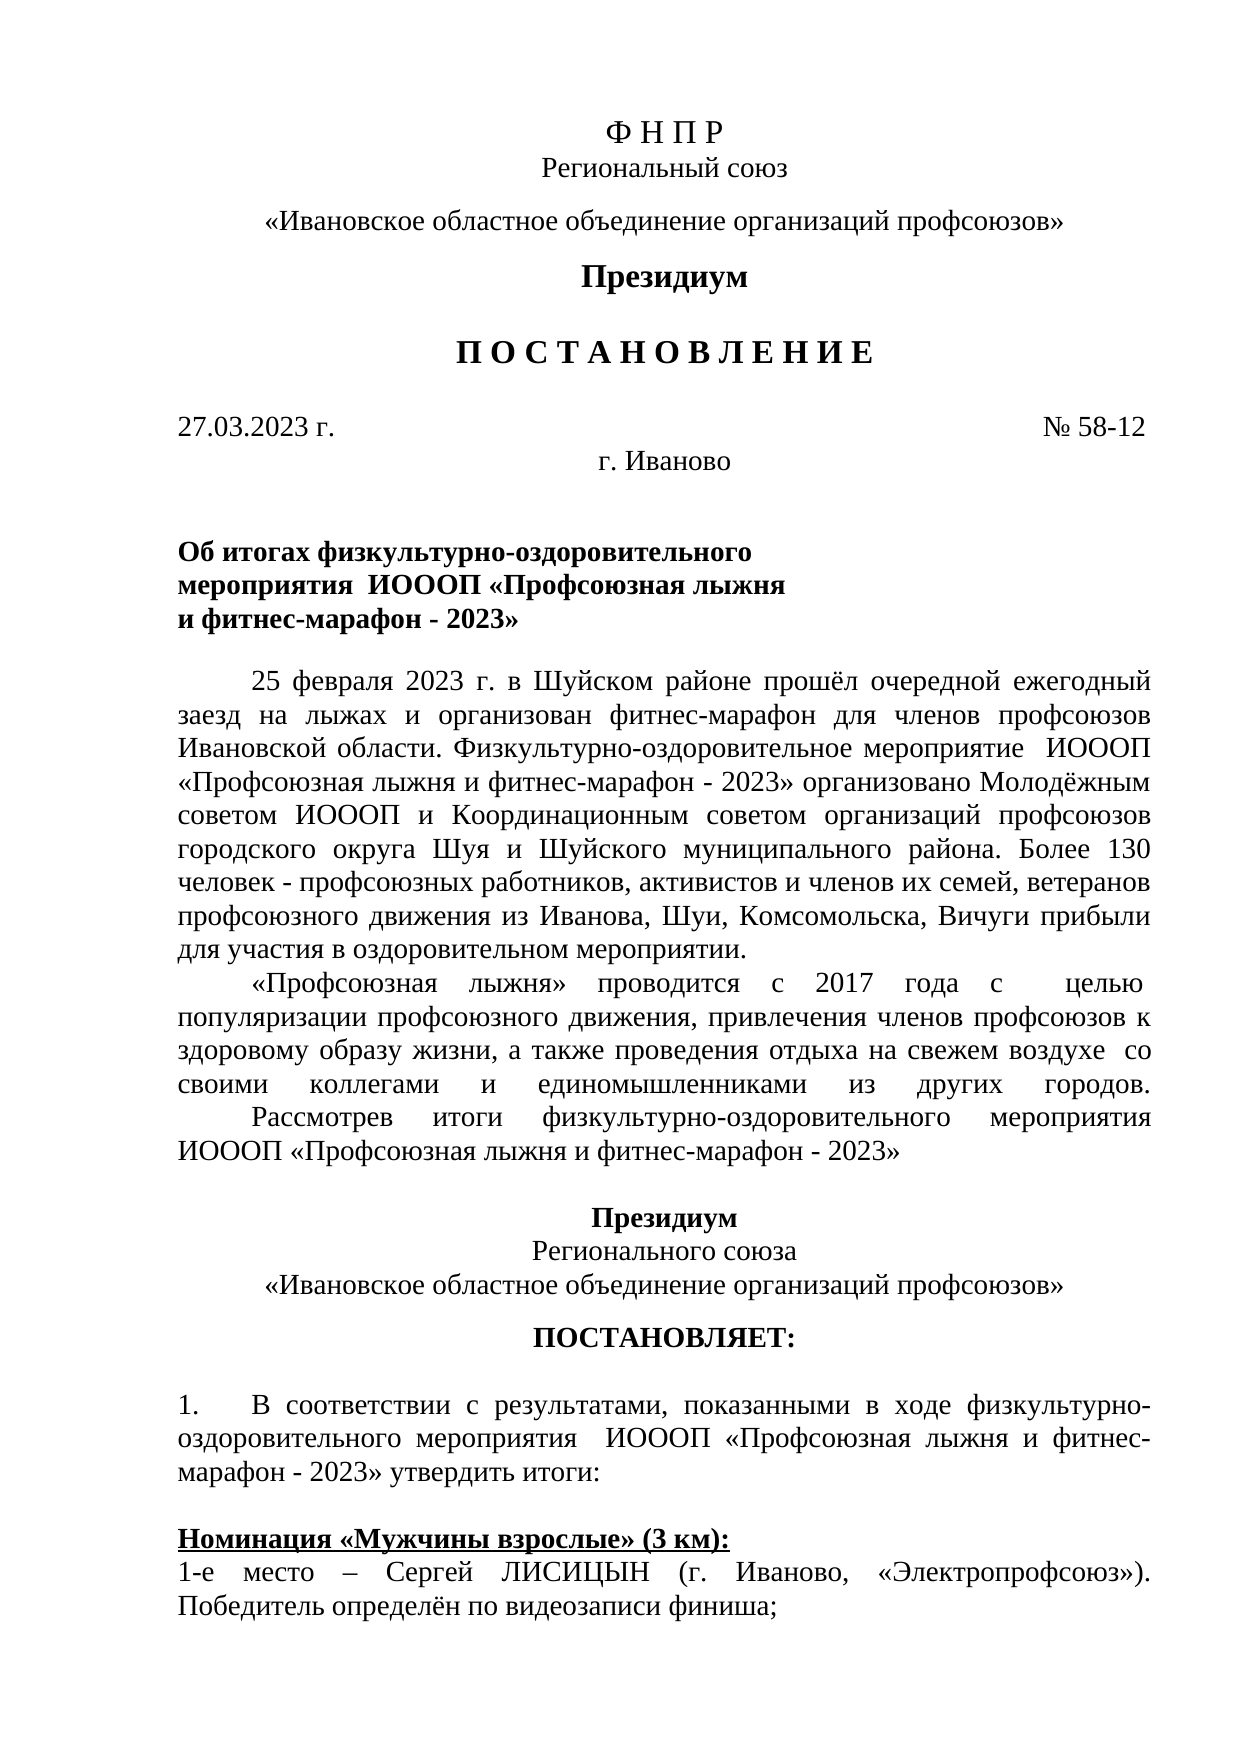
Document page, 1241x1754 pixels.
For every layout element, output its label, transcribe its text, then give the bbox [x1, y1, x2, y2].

list В соответствии с результатами, показанными в ходе физкультурно-оздоровительного мероприятия ИОООП «Профсоюзная лыжня и фитнес-марафон - 2023» утвердить итоги: [177, 1387, 1152, 1487]
text Ф Н П Р [177, 112, 1152, 151]
text 1-е место – Сергей ЛИСИЦЫН (г. Иваново, «Электропрофсоюз»). Победитель определён по видеозаписи финиша; [177, 1554, 1152, 1622]
text ПОСТАНОВЛЯЕТ: [177, 1320, 1152, 1353]
text г. Иваново [177, 443, 1152, 476]
text и фитнес-марафон - 2023» [177, 601, 1152, 634]
text Об итогах физкультурно-оздоровительного [177, 534, 1152, 567]
text 25 февраля 2023 г. в Шуйском районе прошёл очередной ежегодный заезд на лыжах и организован фитнес-марафон для членов профсоюзов Ивановской области. Физкультурно-оздоровительное мероприятие ИОООП «Профсоюзная лыжня и фитнес-марафон - 2023» организовано Молодёжным советом ИОООП и Координационным советом организаций профсоюзов городского округа Шуя и Шуйского муниципального района. Более 130 человек - профсоюзных работников, активистов и членов их семей, ветеранов профсоюзного движения из Иванова, Шуи, Комсомольска, Вичуги прибыли для участия в оздоровительном мероприятии. [177, 663, 1152, 965]
text Региональный союз [177, 151, 1152, 184]
text «Ивановское областное объединение организаций профсоюзов» [177, 1267, 1152, 1301]
text Президиум [177, 1200, 1152, 1233]
text «Профсоюзная лыжня» проводится с 2017 года с целью популяризации профсоюзного движения, привлечения членов профсоюзов к здоровому образу жизни, а также проведения отдыха на свежем воздухе со своими коллегами и единомышленниками из других городов. Рассмотрев итоги физкультурно-оздоровительного мероприятия ИОООП «Профсоюзная лыжня и фитнес-марафон - 2023» [177, 965, 1152, 1166]
text П О С Т А Н О В Л Е Н И Е [177, 333, 1152, 371]
text Номинация «Мужчины взрослые» (3 км): [177, 1521, 1152, 1554]
text 27.03.2023 г. № 58-12 [177, 409, 1152, 443]
text Президиум [177, 256, 1152, 294]
text мероприятия ИОООП «Профсоюзная лыжня [177, 567, 1152, 601]
text Регионального союза [177, 1233, 1152, 1267]
text «Ивановское областное объединение организаций профсоюзов» [177, 203, 1152, 237]
